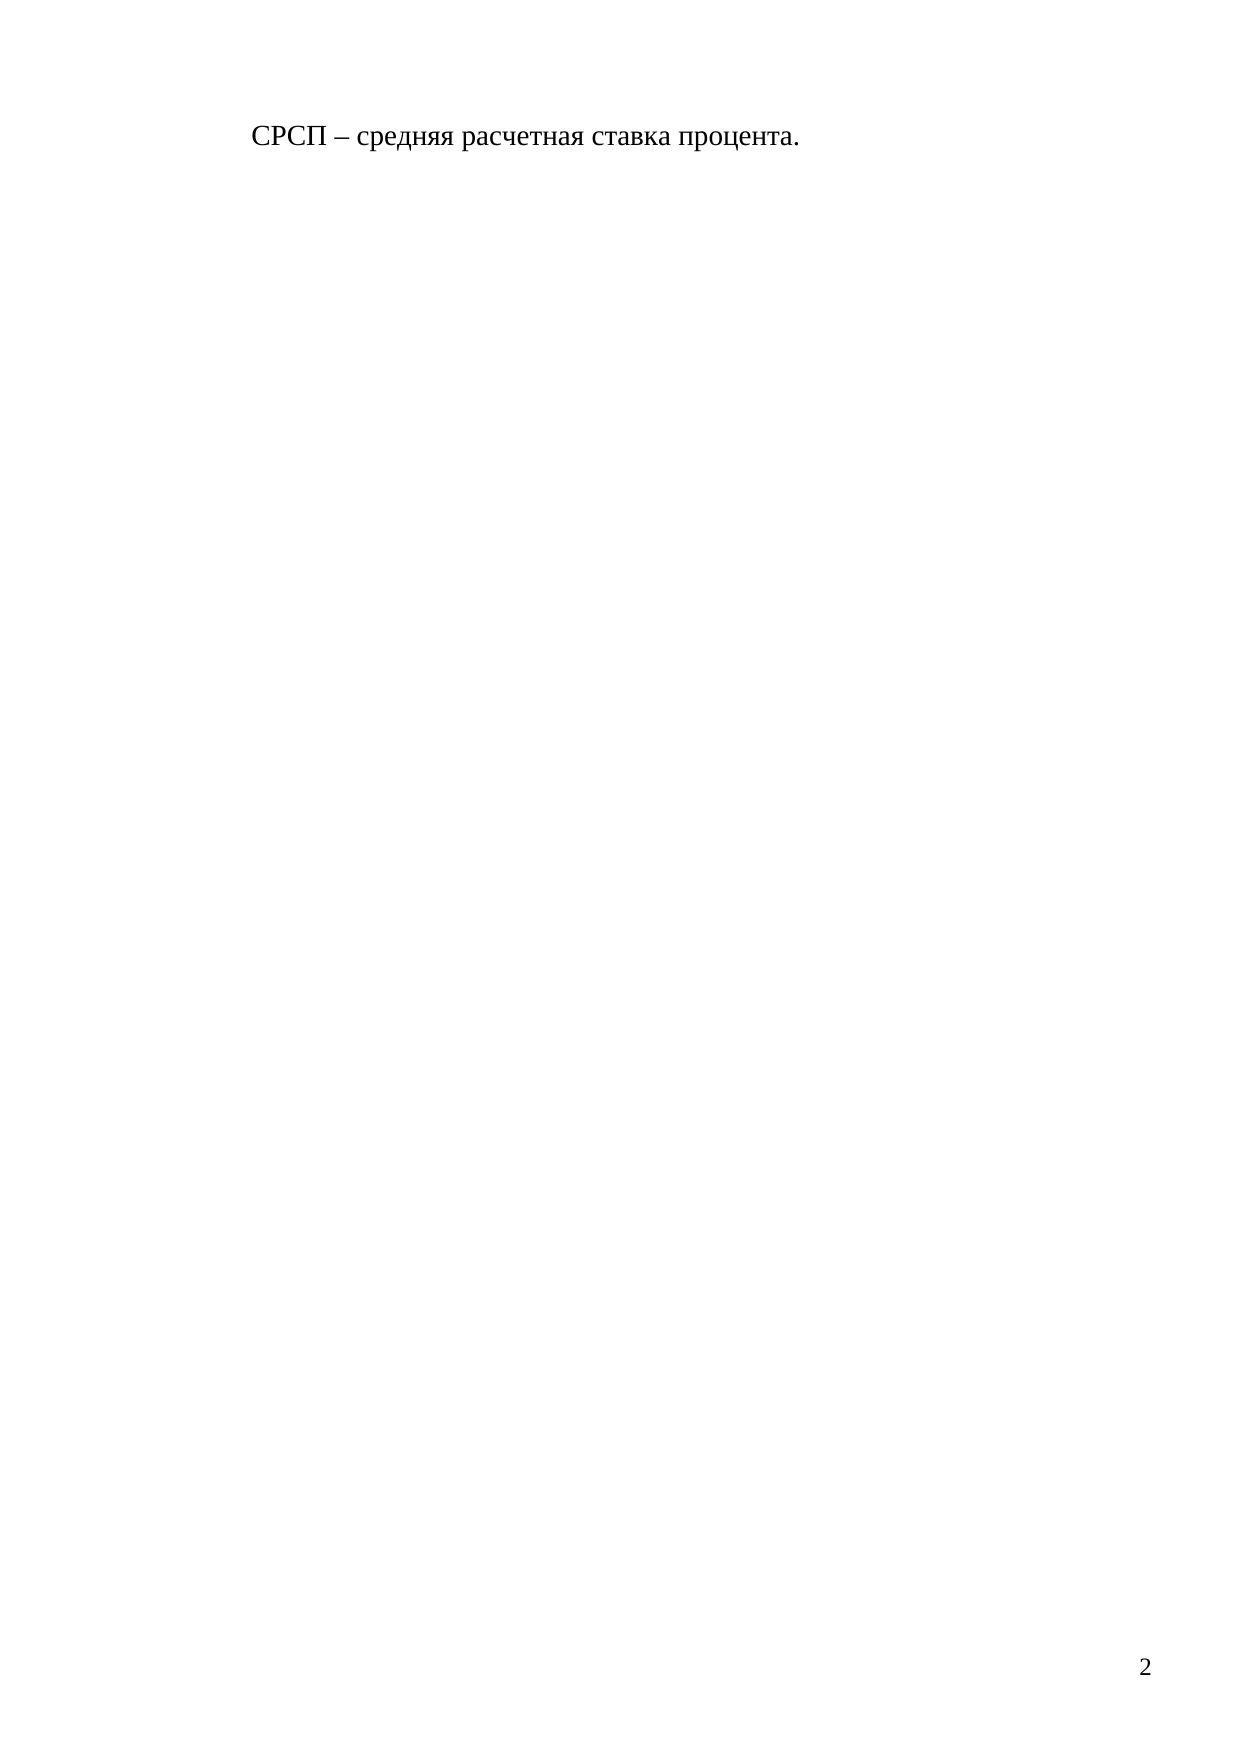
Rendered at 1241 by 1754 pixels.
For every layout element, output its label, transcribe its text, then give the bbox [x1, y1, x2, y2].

text СРСП – средняя расчетная ставка процента. [177, 118, 1152, 152]
